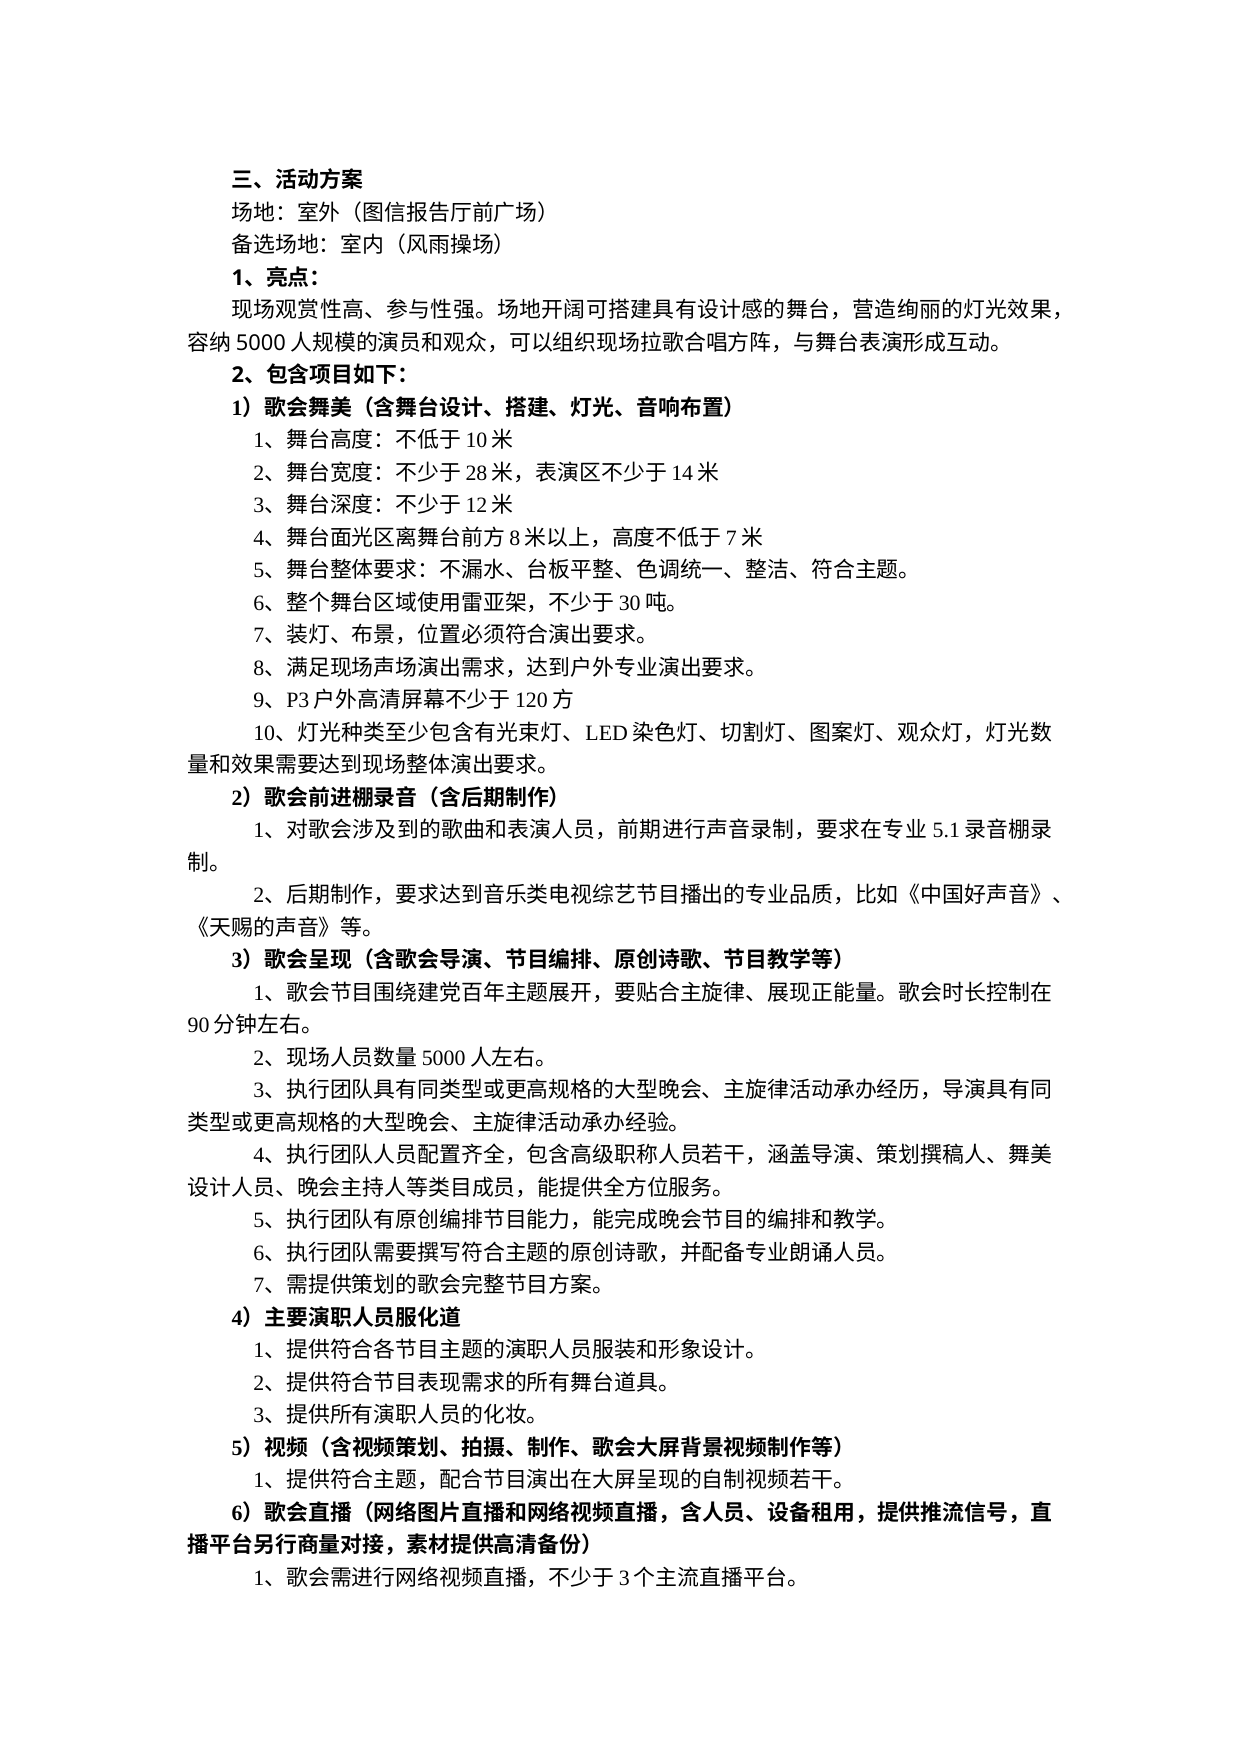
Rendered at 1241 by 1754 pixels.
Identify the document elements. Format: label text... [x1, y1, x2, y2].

text 1、对歌会涉及到的歌曲和表演人员，前期进行声音录制，要求在专业5.1录音棚录制。 [187, 812, 1053, 877]
text 1、歌会节目围绕建党百年主题展开，要贴合主旋律、展现正能量。歌会时长控制在90分钟左右。 [187, 974, 1053, 1039]
text 6、执行团队需要撰写符合主题的原创诗歌，并配备专业朗诵人员。 [187, 1234, 1053, 1267]
text 4、执行团队人员配置齐全，包含高级职称人员若干，涵盖导演、策划撰稿人、舞美设计人员、晚会主持人等类目成员，能提供全方位服务。 [187, 1137, 1053, 1202]
text 现场观赏性高、参与性强。场地开阔可搭建具有设计感的舞台，营造绚丽的灯光效果，容纳5000人规模的演员和观众，可以组织现场拉歌合唱方阵，与舞台表演形成互动。 [187, 292, 1053, 357]
text 3）歌会呈现（含歌会导演、节目编排、原创诗歌、节目教学等） [187, 942, 1053, 974]
text 10、灯光种类至少包含有光束灯、LED染色灯、切割灯、图案灯、观众灯，灯光数量和效果需要达到现场整体演出要求。 [187, 714, 1053, 779]
text 2）歌会前进棚录音（含后期制作） [187, 779, 1053, 812]
text 1、提供符合各节目主题的演职人员服装和形象设计。 [187, 1332, 1053, 1364]
text 2、包含项目如下： [187, 357, 1053, 389]
text 2、提供符合节目表现需求的所有舞台道具。 [187, 1364, 1053, 1397]
text 3、提供所有演职人员的化妆。 [187, 1397, 1053, 1429]
text 1）歌会舞美（含舞台设计、搭建、灯光、音响布置） [187, 389, 1053, 422]
text 6）歌会直播（网络图片直播和网络视频直播，含人员、设备租用，提供推流信号，直播平台另行商量对接，素材提供高清备份） [187, 1494, 1053, 1559]
text 5）视频（含视频策划、拍摄、制作、歌会大屏背景视频制作等） [187, 1429, 1053, 1462]
text 1、歌会需进行网络视频直播，不少于3个主流直播平台。 [187, 1559, 1053, 1592]
text 6、整个舞台区域使用雷亚架，不少于30吨。 [187, 584, 1053, 617]
text 2、后期制作，要求达到音乐类电视综艺节目播出的专业品质，比如《中国好声音》、《天赐的声音》等。 [187, 877, 1053, 942]
text 7、装灯、布景，位置必须符合演出要求。 [187, 617, 1053, 649]
text 2、现场人员数量5000人左右。 [187, 1039, 1053, 1072]
text 5、执行团队有原创编排节目能力，能完成晚会节目的编排和教学。 [187, 1202, 1053, 1234]
text 4、舞台面光区离舞台前方8米以上，高度不低于7米 [187, 519, 1053, 552]
text 3、舞台深度：不少于12米 [187, 487, 1053, 519]
text 1、亮点： [187, 259, 1053, 292]
text 1、提供符合主题，配合节目演出在大屏呈现的自制视频若干。 [187, 1462, 1053, 1494]
text 4）主要演职人员服化道 [187, 1299, 1053, 1332]
text 8、满足现场声场演出需求，达到户外专业演出要求。 [187, 649, 1053, 682]
text 1、舞台高度：不低于10米 [187, 422, 1053, 454]
list 活动方案 [187, 162, 1053, 194]
text 3、执行团队具有同类型或更高规格的大型晚会、主旋律活动承办经历，导演具有同类型或更高规格的大型晚会、主旋律活动承办经验。 [187, 1072, 1053, 1137]
text 9、P3户外高清屏幕不少于120方 [187, 682, 1053, 714]
text 备选场地：室内（风雨操场） [187, 227, 1053, 259]
text 2、舞台宽度：不少于28米，表演区不少于14米 [187, 454, 1053, 487]
text 5、舞台整体要求：不漏水、台板平整、色调统一、整洁、符合主题。 [187, 552, 1053, 584]
text 场地：室外（图信报告厅前广场） [187, 194, 1053, 227]
text 7、需提供策划的歌会完整节目方案。 [187, 1267, 1053, 1299]
